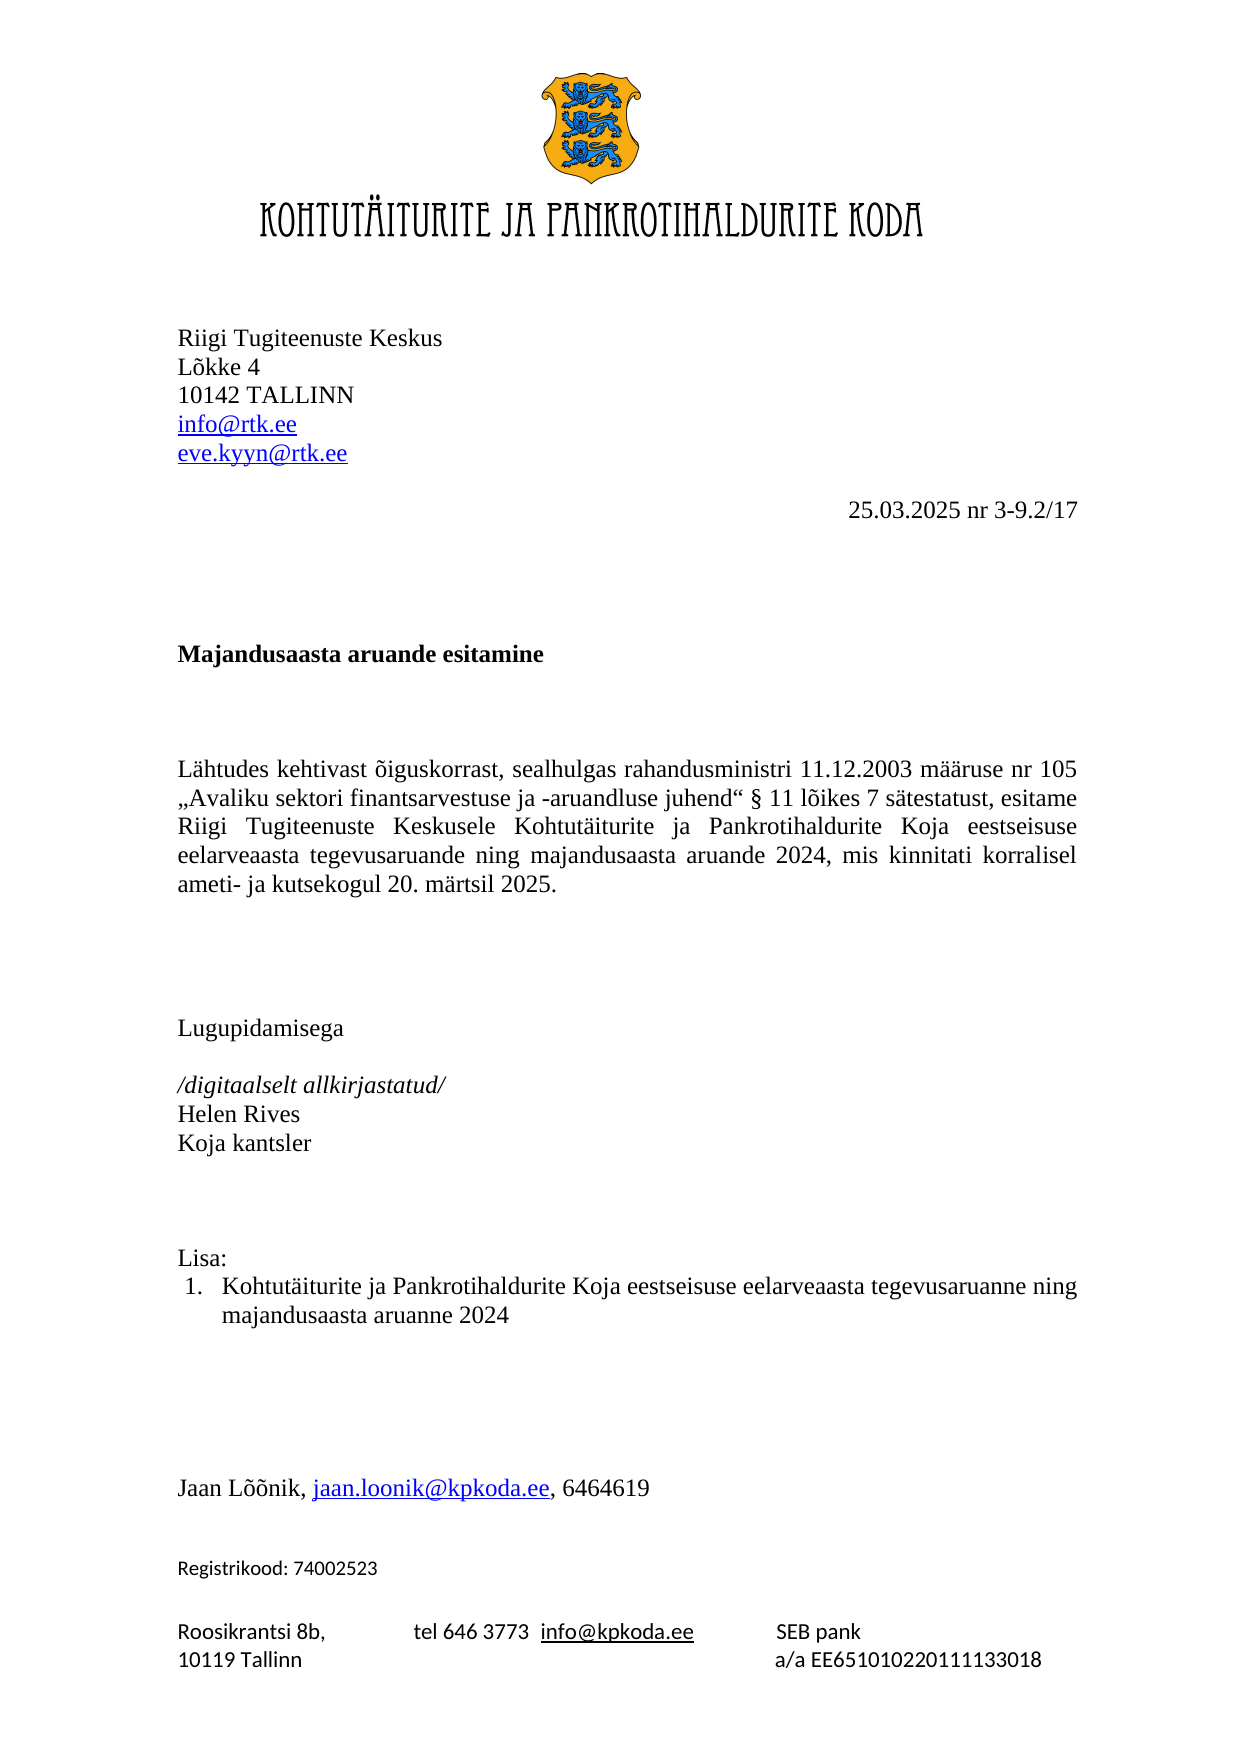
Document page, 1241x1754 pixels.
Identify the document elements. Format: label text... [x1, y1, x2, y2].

text Koja kantsler [177, 1128, 1078, 1156]
text Lõkke 4 [177, 352, 1078, 380]
picture [260, 73, 923, 237]
text info@rtk.ee [177, 409, 1078, 438]
text Majandusaasta aruande esitamine [177, 639, 1078, 668]
text Lugupidamisega [177, 1013, 1078, 1041]
text 10142 TALLINN [177, 380, 1078, 409]
text Lisa: [177, 1243, 1078, 1271]
text eve.kyyn@rtk.ee [177, 438, 1078, 467]
text Lähtudes kehtivast õiguskorrast, sealhulgas rahandusministri 11.12.2003 määruse nr 105 „Avaliku sektori finantsarvestuse ja -aruandluse juhend“ § 11 lõikes 7 sätestatust, esitame Riigi Tugiteenuste Keskusele Kohtutäiturite ja Pankrotihaldurite Koja eestseisuse eelarveaasta tegevusaruande ning majandusaasta aruande 2024, mis kinnitati korralisel ameti- ja kutsekogul 20. märtsil 2025. [177, 754, 1078, 898]
list Kohtutäiturite ja Pankrotihaldurite Koja eestseisuse eelarveaasta tegevusaruanne ning majandusaasta aruanne 2024 [184, 1271, 1078, 1329]
text Helen Rives [177, 1099, 1078, 1128]
text 25.03.2025 nr 3-9.2/17 [177, 495, 1078, 524]
text Jaan Lõõnik, jaan.loonik@kpkoda.ee, 6464619 [177, 1473, 1078, 1501]
text Riigi Tugiteenuste Keskus [177, 323, 1078, 352]
text /digitaalselt allkirjastatud/ [177, 1070, 1078, 1099]
